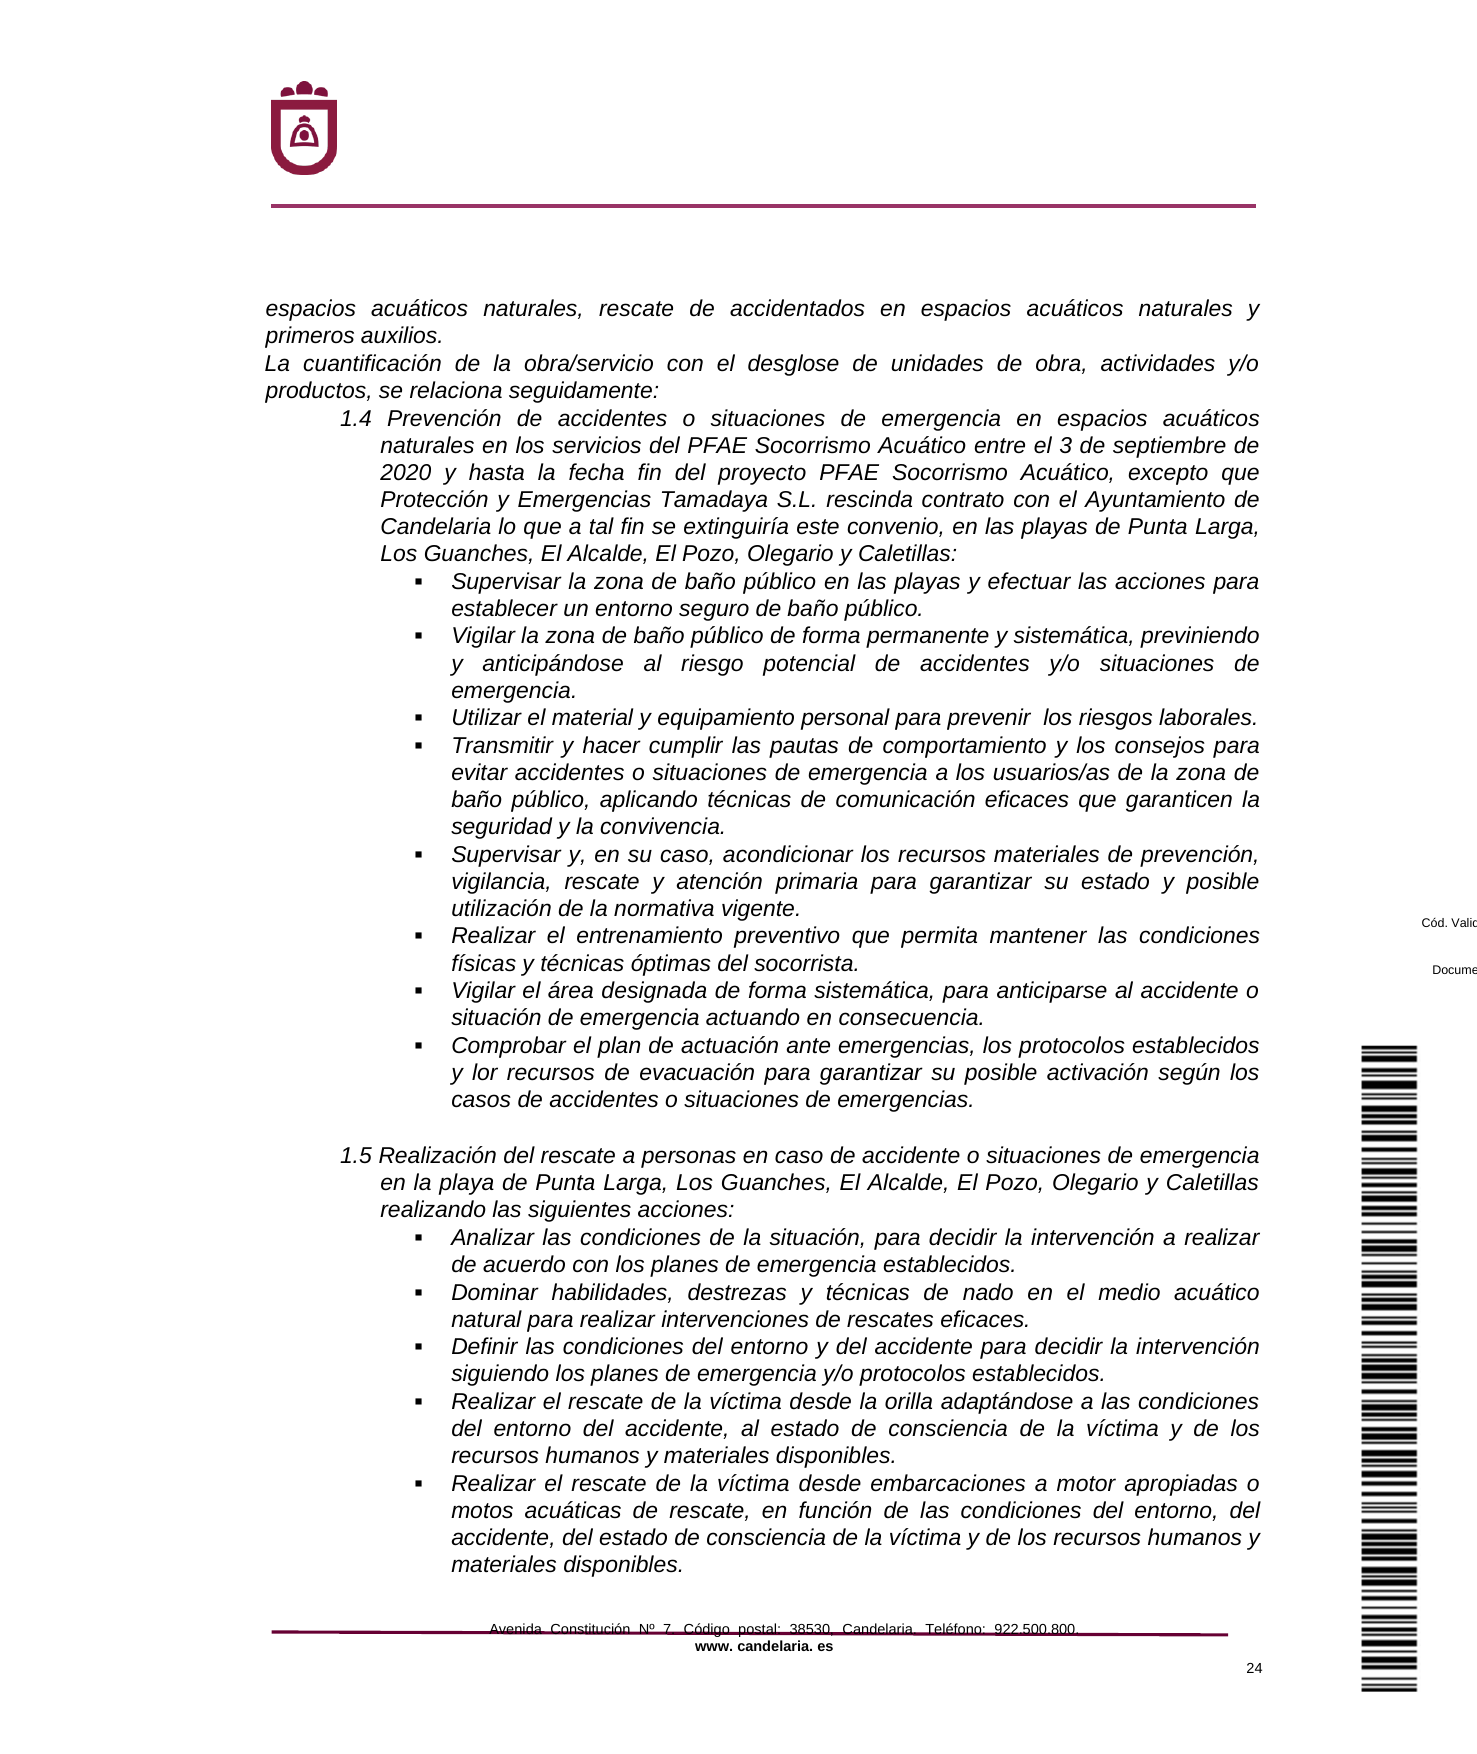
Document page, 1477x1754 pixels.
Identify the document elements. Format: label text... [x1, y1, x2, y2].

text 1.5 Realización del rescate a personas en caso de accidente o situaciones de emergencia en la playa de Punta Larga, Los Guanches, El Alcalde, El Pozo, Olegario y Caletillas realizando las siguientes acciones: [340, 1142, 1263, 1223]
list Transmitir y hacer cumplir las pautas de comportamiento y los consejos para evitar accidentes o situaciones de emergencia a los usuarios/as de la zona de baño público, aplicando técnicas de comunicación eficaces que garanticen la seguridad y la convivencia. [413, 732, 1263, 839]
list Utilizar el material y equipamiento personal para prevenir los riesgos laborales. [413, 704, 1263, 731]
list Dominar habilidades, destrezas y técnicas de nado en el medio acuático natural para realizar intervenciones de rescates eficaces. [413, 1278, 1263, 1332]
list Vigilar el área designada de forma sistemática, para anticiparse al accidente o situación de emergencia actuando en consecuencia. [413, 977, 1263, 1031]
picture [1362, 1046, 1420, 1691]
list Vigilar la zona de baño público de forma permanente y sistemática, previniendo y anticipándose al riesgo potencial de accidentes y/o situaciones de emergencia. [413, 622, 1263, 703]
list Analizar las condiciones de la situación, para decidir la intervención a realizar de acuerdo con los planes de emergencia establecidos. [413, 1224, 1263, 1277]
list Supervisar la zona de baño público en las playas y efectuar las acciones para establecer un entorno seguro de baño público. [413, 568, 1263, 621]
list Realizar el rescate de la víctima desde la orilla adaptándose a las condiciones del entorno del accidente, al estado de consciencia de la víctima y de los recursos humanos y materiales disponibles. [413, 1388, 1263, 1468]
list Realizar el rescate de la víctima desde embarcaciones a motor apropiadas o motos acuáticas de rescate, en función de las condiciones del entorno, del accidente, del estado de consciencia de la víctima y de los recursos humanos y materiales disponibles. [413, 1470, 1263, 1577]
text 1.4 Prevención de accidentes o situaciones de emergencia en espacios acuáticos naturales en los servicios del PFAE Socorrismo Acuático entre el 3 de septiembre de 2020 y hasta la fecha fin del proyecto PFAE Socorrismo Acuático, excepto que Protección y Emergencias Tamadaya S.L. rescinda contrato con el Ayuntamiento de Candelaria lo que a tal fin se extinguiría este convenio, en las playas de Punta Larga, Los Guanches, El Alcalde, El Pozo, Olegario y Caletillas: [340, 405, 1263, 567]
list Comprobar el plan de actuación ante emergencias, los protocolos establecidos y lor recursos de evacuación para garantizar su posible activación según los casos de accidentes o situaciones de emergencias. [413, 1032, 1263, 1112]
list Realizar el entrenamiento preventivo que permita mantener las condiciones físicas y técnicas óptimas del socorrista. [413, 922, 1263, 976]
list Definir las condiciones del entorno y del accidente para decidir la intervención siguiendo los planes de emergencia y/o protocolos establecidos. [413, 1333, 1263, 1387]
list Supervisar y, en su caso, acondicionar los recursos materiales de prevención, vigilancia, rescate y atención primaria para garantizar su estado y posible utilización de la normativa vigente. [413, 841, 1263, 921]
picture [271, 81, 337, 175]
text La cuantificación de la obra/servicio con el desglose de unidades de obra, actividades y/o productos, se relaciona seguidamente: [264, 350, 1263, 403]
